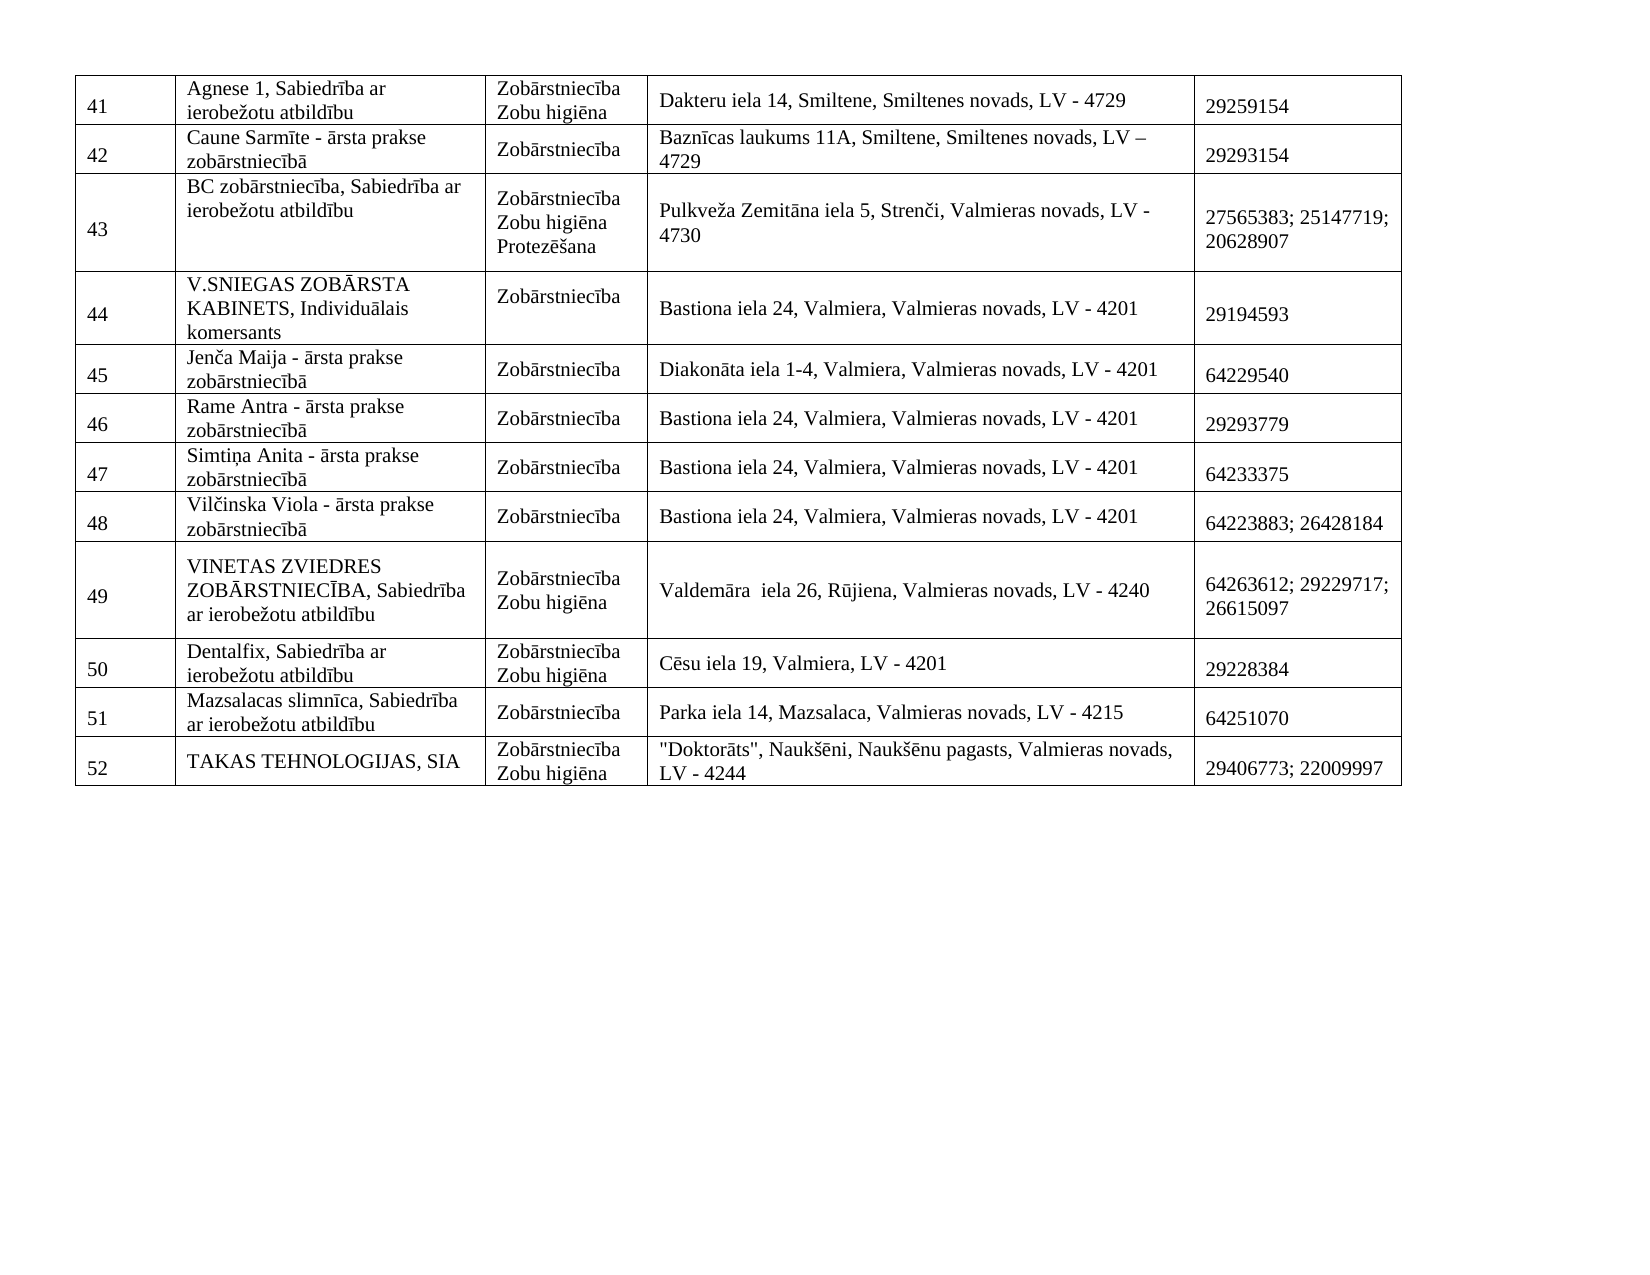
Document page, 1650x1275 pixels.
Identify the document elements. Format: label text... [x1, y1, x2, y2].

table_cell Parka iela 14, Mazsalaca, Valmieras novads, LV - 4215 [648, 688, 1194, 736]
table_cell 27565383; 25147719; 20628907 [1195, 174, 1401, 271]
table_cell 64251070 [1195, 688, 1401, 736]
table_cell Zobārstniecība Zobu higiēna [486, 639, 647, 687]
table_cell Bastiona iela 24, Valmiera, Valmieras novads, LV - 4201 [648, 394, 1194, 442]
table_cell 64229540 [1195, 345, 1401, 393]
table_cell Cēsu iela 19, Valmiera, LV - 4201 [648, 639, 1194, 687]
table_cell 51 [76, 688, 175, 736]
table_cell Pulkveža Zemitāna iela 5, Strenči, Valmieras novads, LV - 4730 [648, 174, 1194, 271]
table_cell 46 [76, 394, 175, 442]
table_cell Dentalfix, Sabiedrība ar ierobežotu atbildību [176, 639, 485, 687]
table_cell Zobārstniecība Zobu higiēna [486, 542, 647, 638]
table_cell 29406773; 22009997 [1195, 737, 1401, 785]
table_cell VINETAS ZVIEDRES ZOBĀRSTNIECĪBA, Sabiedrība ar ierobežotu atbildību [176, 542, 485, 638]
table_cell BC zobārstniecība, Sabiedrība ar ierobežotu atbildību [176, 174, 485, 271]
table_cell 29194593 [1195, 272, 1401, 344]
table_cell 29259154 [1195, 76, 1401, 124]
table_cell 64223883; 26428184 [1195, 492, 1401, 541]
table_cell Zobārstniecība [486, 688, 647, 736]
table_cell Rame Antra - ārsta prakse zobārstniecībā [176, 394, 485, 442]
table_cell 49 [76, 542, 175, 638]
table_cell 48 [76, 492, 175, 541]
table_cell 44 [76, 272, 175, 344]
table_cell 64263612; 29229717; 26615097 [1195, 542, 1401, 638]
table_cell Zobārstniecība [486, 125, 647, 173]
table_cell 47 [76, 443, 175, 491]
table_cell Zobārstniecība [486, 345, 647, 393]
table_cell 43 [76, 174, 175, 271]
table_cell Vilčinska Viola - ārsta prakse zobārstniecībā [176, 492, 485, 541]
table_cell 41 [76, 76, 175, 124]
table_cell Valdemāra iela 26, Rūjiena, Valmieras novads, LV - 4240 [648, 542, 1194, 638]
table_cell Zobārstniecība [486, 272, 647, 344]
table_cell Zobārstniecība Zobu higiēna [486, 737, 647, 785]
table_cell Diakonāta iela 1-4, Valmiera, Valmieras novads, LV - 4201 [648, 345, 1194, 393]
table_cell V.SNIEGAS ZOBĀRSTA KABINETS, Individuālais komersants [176, 272, 485, 344]
table_cell 52 [76, 737, 175, 785]
table_cell Mazsalacas slimnīca, Sabiedrība ar ierobežotu atbildību [176, 688, 485, 736]
table_cell Caune Sarmīte - ārsta prakse zobārstniecībā [176, 125, 485, 173]
table_cell Zobārstniecība [486, 443, 647, 491]
table_cell Simtiņa Anita - ārsta prakse zobārstniecībā [176, 443, 485, 491]
table_cell Jenča Maija - ārsta prakse zobārstniecībā [176, 345, 485, 393]
table_cell 29228384 [1195, 639, 1401, 687]
table_cell Dakteru iela 14, Smiltene, Smiltenes novads, LV - 4729 [648, 76, 1194, 124]
table_cell TAKAS TEHNOLOGIJAS, SIA [176, 737, 485, 785]
table_cell 29293779 [1195, 394, 1401, 442]
table_cell 64233375 [1195, 443, 1401, 491]
table_cell Agnese 1, Sabiedrība ar ierobežotu atbildību [176, 76, 485, 124]
table_cell Bastiona iela 24, Valmiera, Valmieras novads, LV - 4201 [648, 443, 1194, 491]
table_cell Zobārstniecība [486, 492, 647, 541]
table_cell 50 [76, 639, 175, 687]
table_cell Bastiona iela 24, Valmiera, Valmieras novads, LV - 4201 [648, 492, 1194, 541]
table_cell Zobārstniecība [486, 394, 647, 442]
table_cell 29293154 [1195, 125, 1401, 173]
table_cell 45 [76, 345, 175, 393]
table_cell 42 [76, 125, 175, 173]
table_cell Bastiona iela 24, Valmiera, Valmieras novads, LV - 4201 [648, 272, 1194, 344]
table_cell Baznīcas laukums 11A, Smiltene, Smiltenes novads, LV – 4729 [648, 125, 1194, 173]
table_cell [486, 76, 647, 124]
table_cell Zobārstniecība Zobu higiēna Protezēšana [486, 174, 647, 271]
table_cell "Doktorāts", Naukšēni, Naukšēnu pagasts, Valmieras novads, LV - 4244 [648, 737, 1194, 785]
